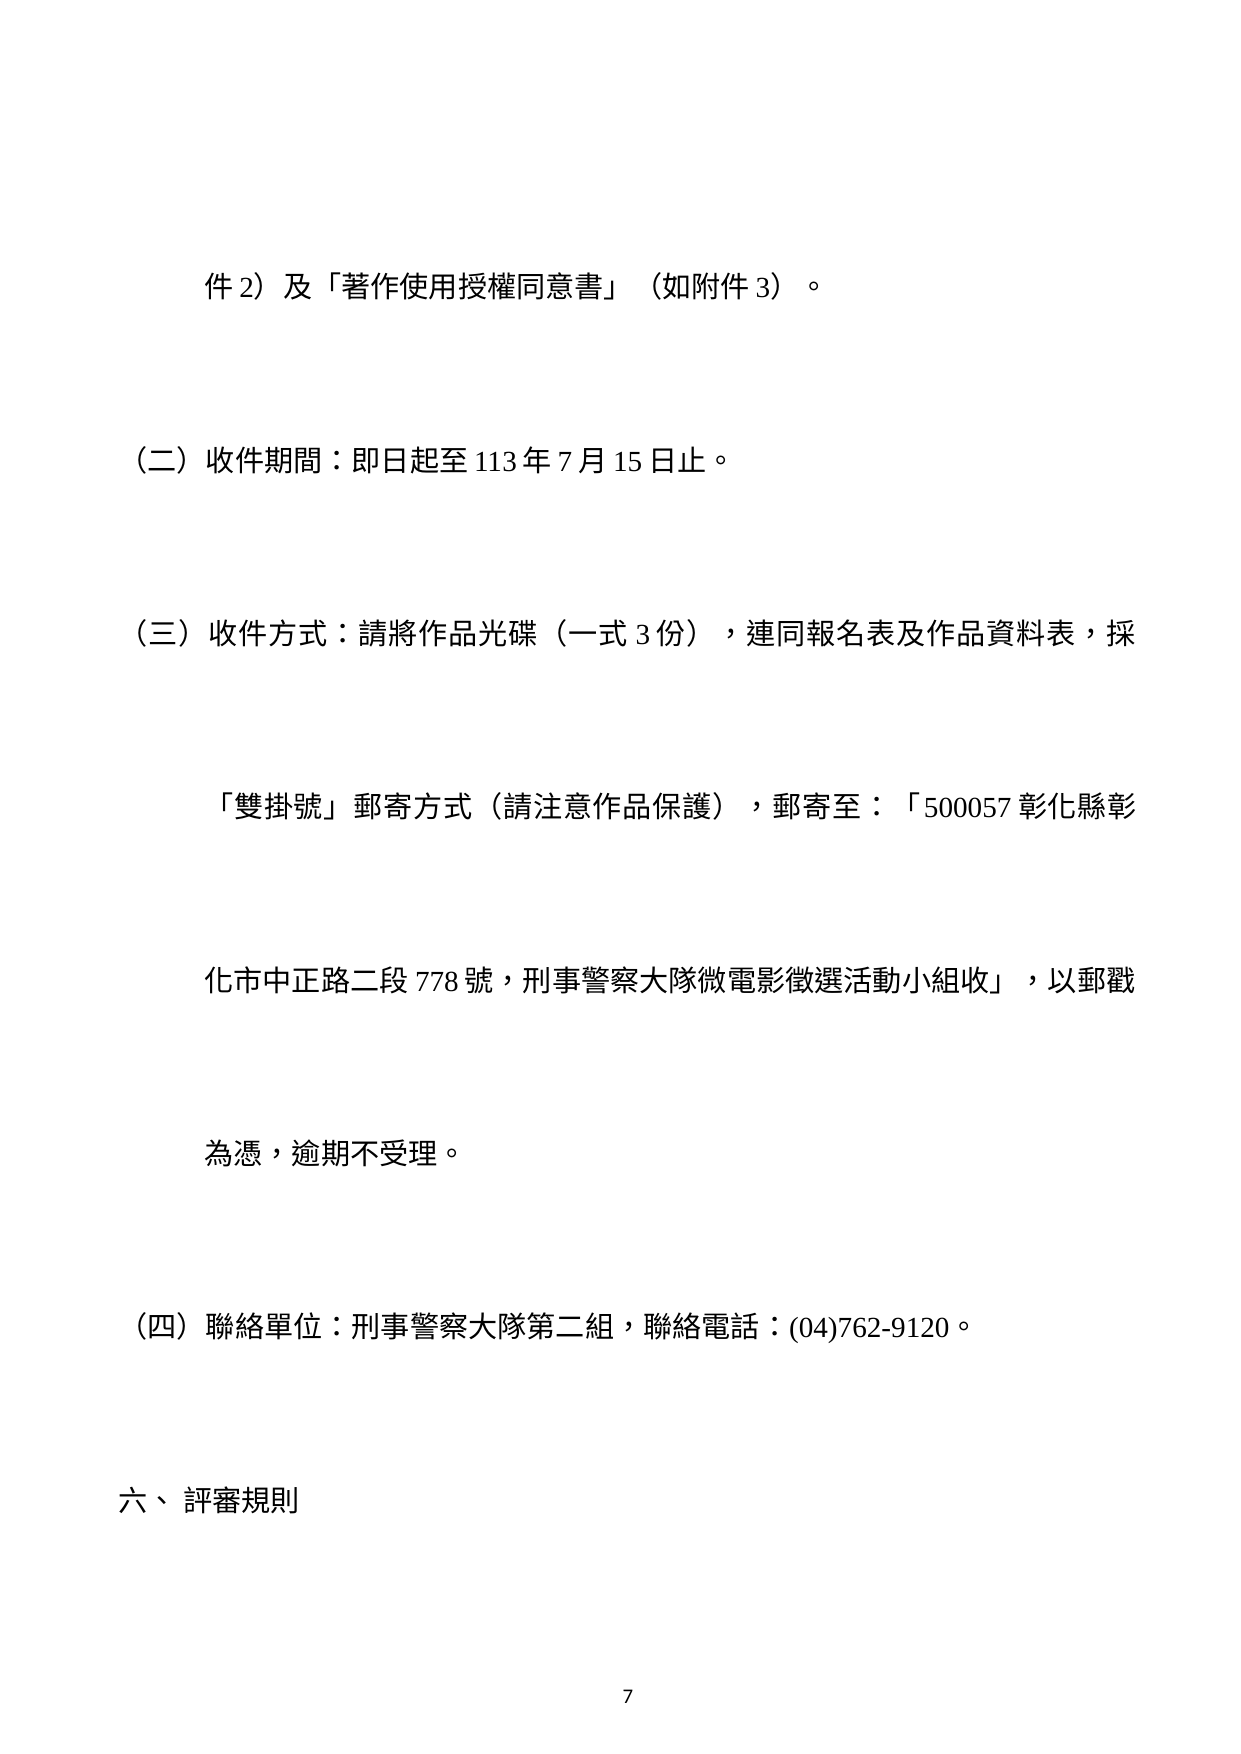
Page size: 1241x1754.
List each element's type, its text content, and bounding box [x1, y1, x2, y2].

text （二）收件期間：即日起至113年7月15日止。 [118, 372, 1137, 545]
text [118, 198, 1137, 372]
text （四）聯絡單位：刑事警察大隊第二組，聯絡電話：(04)762-9120。 [118, 1238, 1137, 1412]
text 六、 評審規則 [118, 1412, 1137, 1585]
text （三）收件方式：請將作品光碟（一式3份），連同報名表及作品資料表，採「雙掛號」郵寄方式（請注意作品保護），郵寄至：「500057彰化縣彰化市中正路二段778號，刑事警察大隊微電影徵選活動小組收」，以郵戳為憑，逾期不受理。 [118, 545, 1137, 1238]
